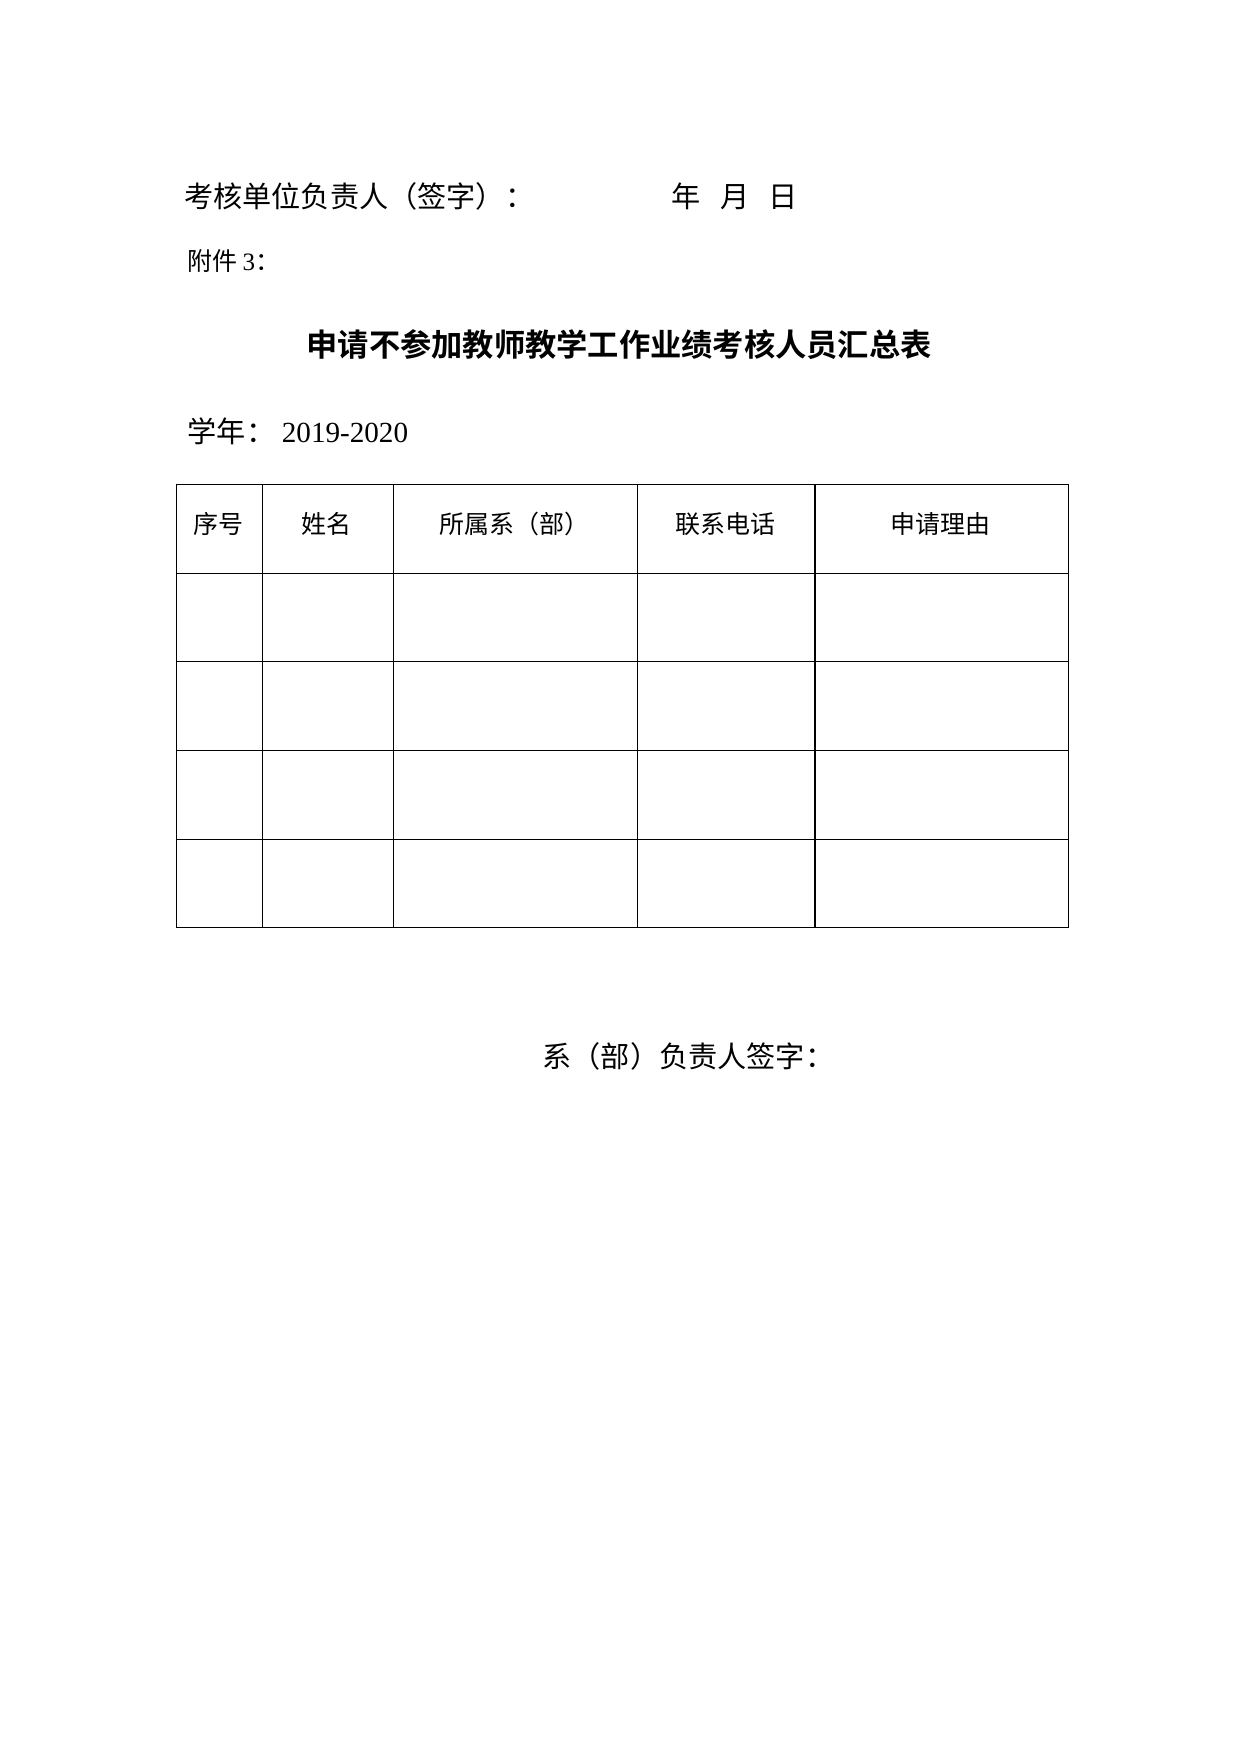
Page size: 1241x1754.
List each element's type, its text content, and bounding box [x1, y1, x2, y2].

text 学年： 2019-2020 [187, 398, 1050, 463]
table_cell [638, 840, 814, 927]
text 系（部）负责人签字： [187, 1022, 1050, 1087]
table_header 姓名 [263, 485, 393, 572]
text 附件3： [187, 227, 1050, 292]
table_cell [394, 574, 637, 661]
table_cell [394, 751, 637, 838]
table_cell [394, 840, 637, 927]
table_cell [263, 840, 393, 927]
text 申请不参加教师教学工作业绩考核人员汇总表 [187, 310, 1050, 375]
table_cell [263, 574, 393, 661]
table_cell [263, 751, 393, 838]
text 考核单位负责人（签字）： 年 月 日 [184, 162, 1062, 227]
table_header 联系电话 [638, 485, 814, 572]
table_cell [638, 662, 814, 750]
table_header 所属系（部） [394, 485, 637, 572]
table_cell [394, 662, 637, 750]
table_cell [816, 574, 1068, 661]
table_cell [816, 751, 1068, 838]
table_cell [177, 840, 262, 927]
table_cell [816, 840, 1068, 927]
table_cell [177, 751, 262, 838]
table_header 申请理由 [816, 485, 1068, 572]
table_header 序号 [177, 485, 262, 572]
table_cell [177, 662, 262, 750]
table_cell [638, 751, 814, 838]
table_cell [177, 574, 262, 661]
table_cell [263, 662, 393, 750]
table_cell [816, 662, 1068, 750]
table_cell [638, 574, 814, 661]
